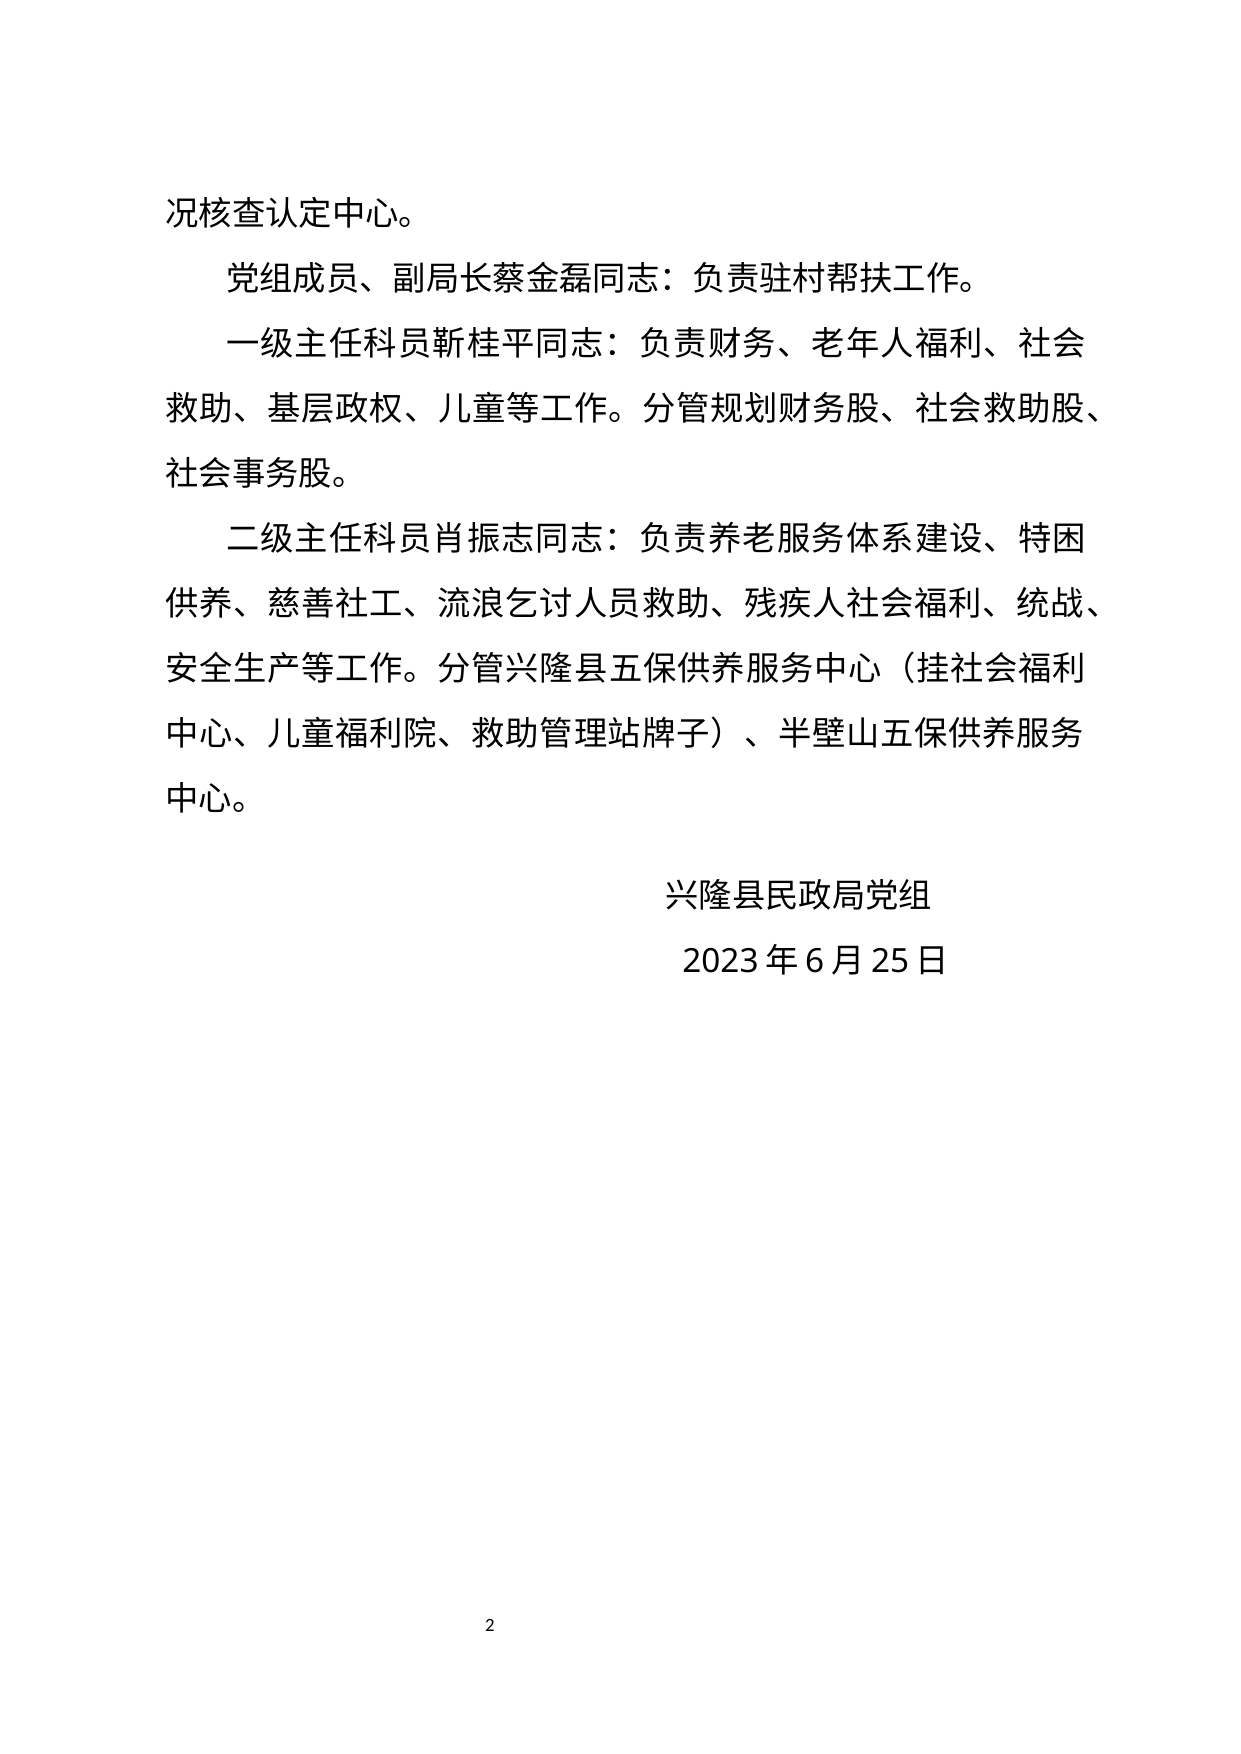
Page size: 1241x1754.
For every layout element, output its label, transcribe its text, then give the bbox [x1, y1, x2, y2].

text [165, 178, 1087, 243]
text 二级主任科员肖振志同志：负责养老服务体系建设、特困供养、慈善社工、流浪乞讨人员救助、残疾人社会福利、统战、安全生产等工作。分管兴隆县五保供养服务中心（挂社会福利中心、儿童福利院、救助管理站牌子）、半壁山五保供养服务中心。 [165, 503, 1087, 828]
text 党组成员、副局长蔡金磊同志：负责驻村帮扶工作。 [165, 243, 1087, 308]
text 一级主任科员靳桂平同志：负责财务、老年人福利、社会救助、基层政权、儿童等工作。分管规划财务股、社会救助股、社会事务股。 [165, 308, 1087, 503]
text 2023年6月25日 [165, 926, 1087, 991]
text 兴隆县民政局党组 [165, 861, 1087, 926]
